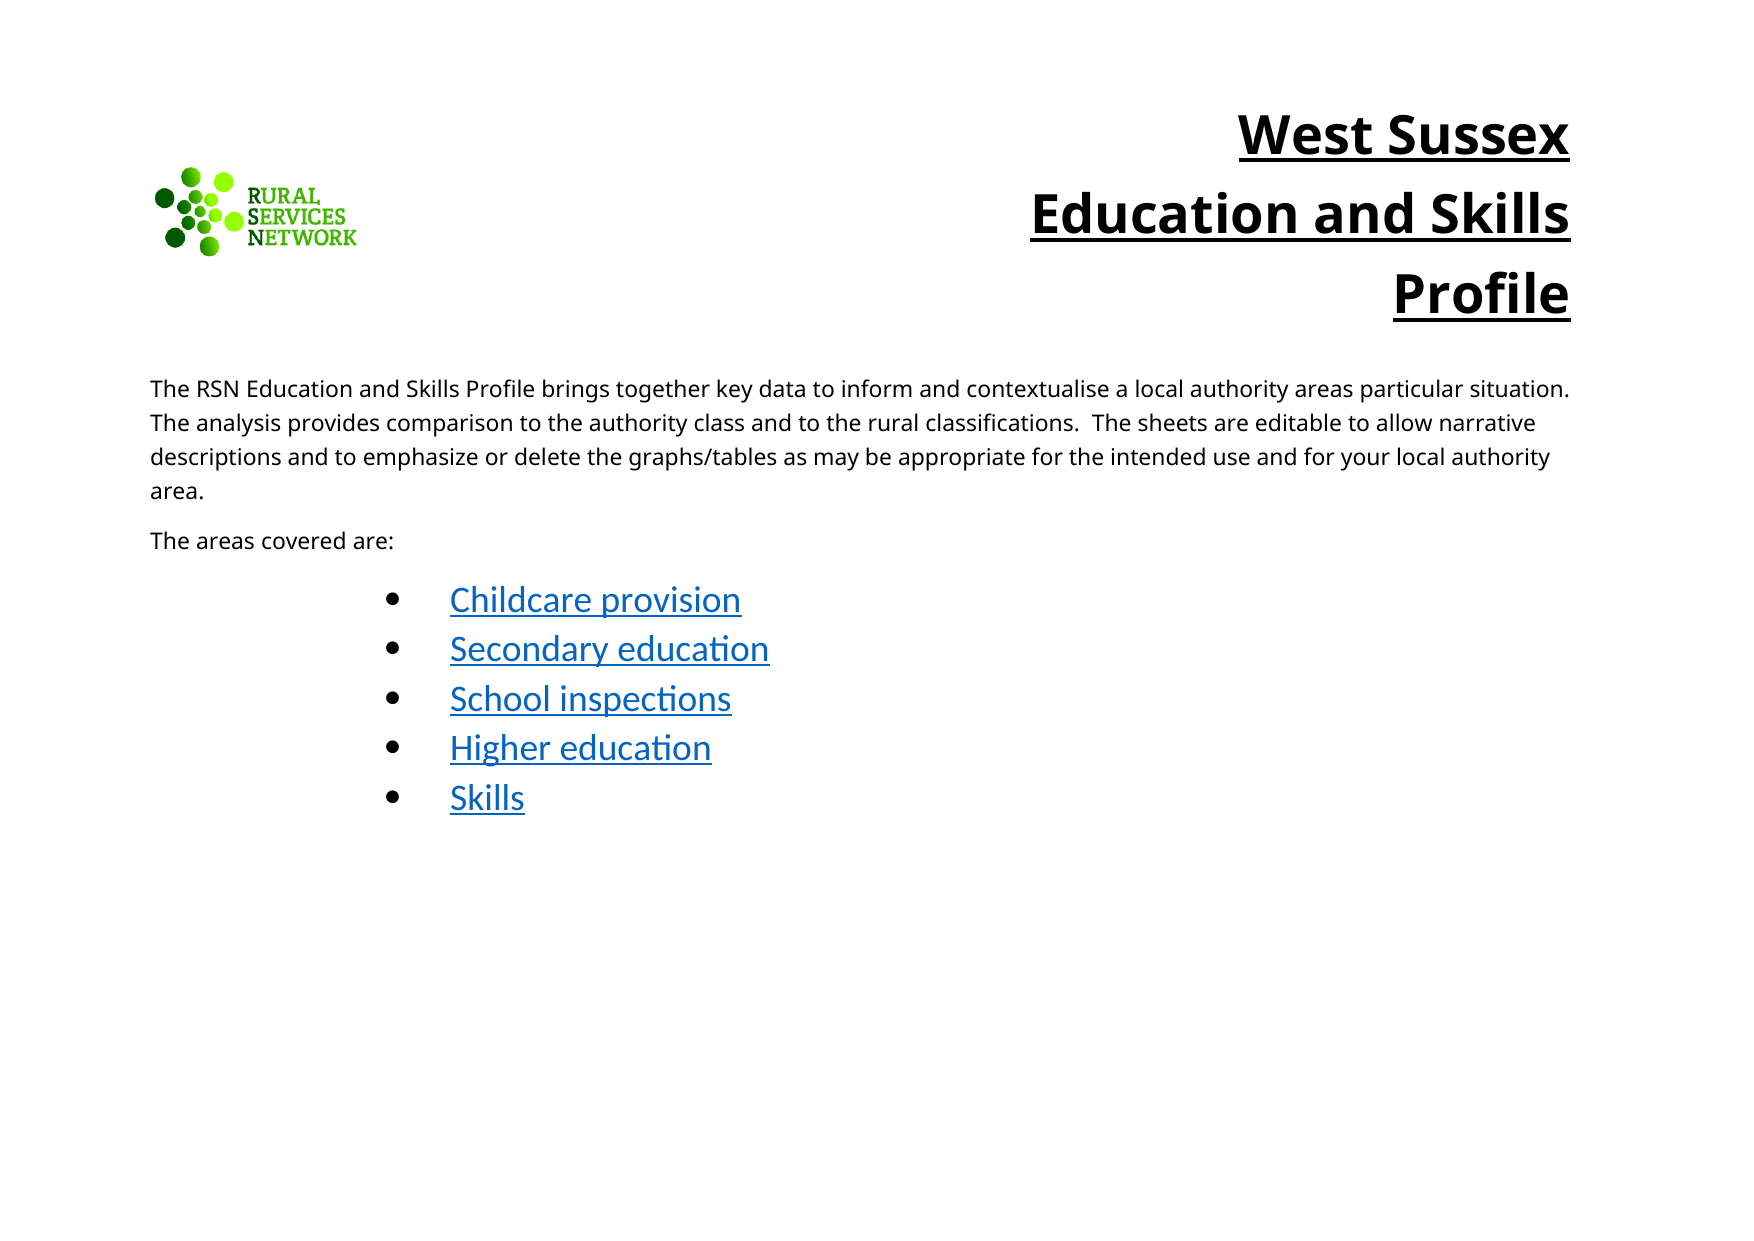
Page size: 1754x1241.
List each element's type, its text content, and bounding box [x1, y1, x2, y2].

list Childcare provision [386, 576, 1604, 621]
list Skills [386, 773, 1604, 819]
list Secondary education [386, 625, 1604, 671]
text The areas covered are: [150, 525, 1604, 556]
list School inspections [386, 674, 1604, 720]
text The RSN Education and Skills Profile brings together key data to inform and contextualise a local authority areas particular situation. The analysis provides comparison to the authority class and to the rural classifications. The sheets are editable to allow narrative descriptions and to emphasize or delete the graphs/tables as may be appropriate for the intended use and for your local authority area. [150, 373, 1604, 506]
list Higher education [386, 724, 1604, 770]
picture [131, 145, 357, 280]
